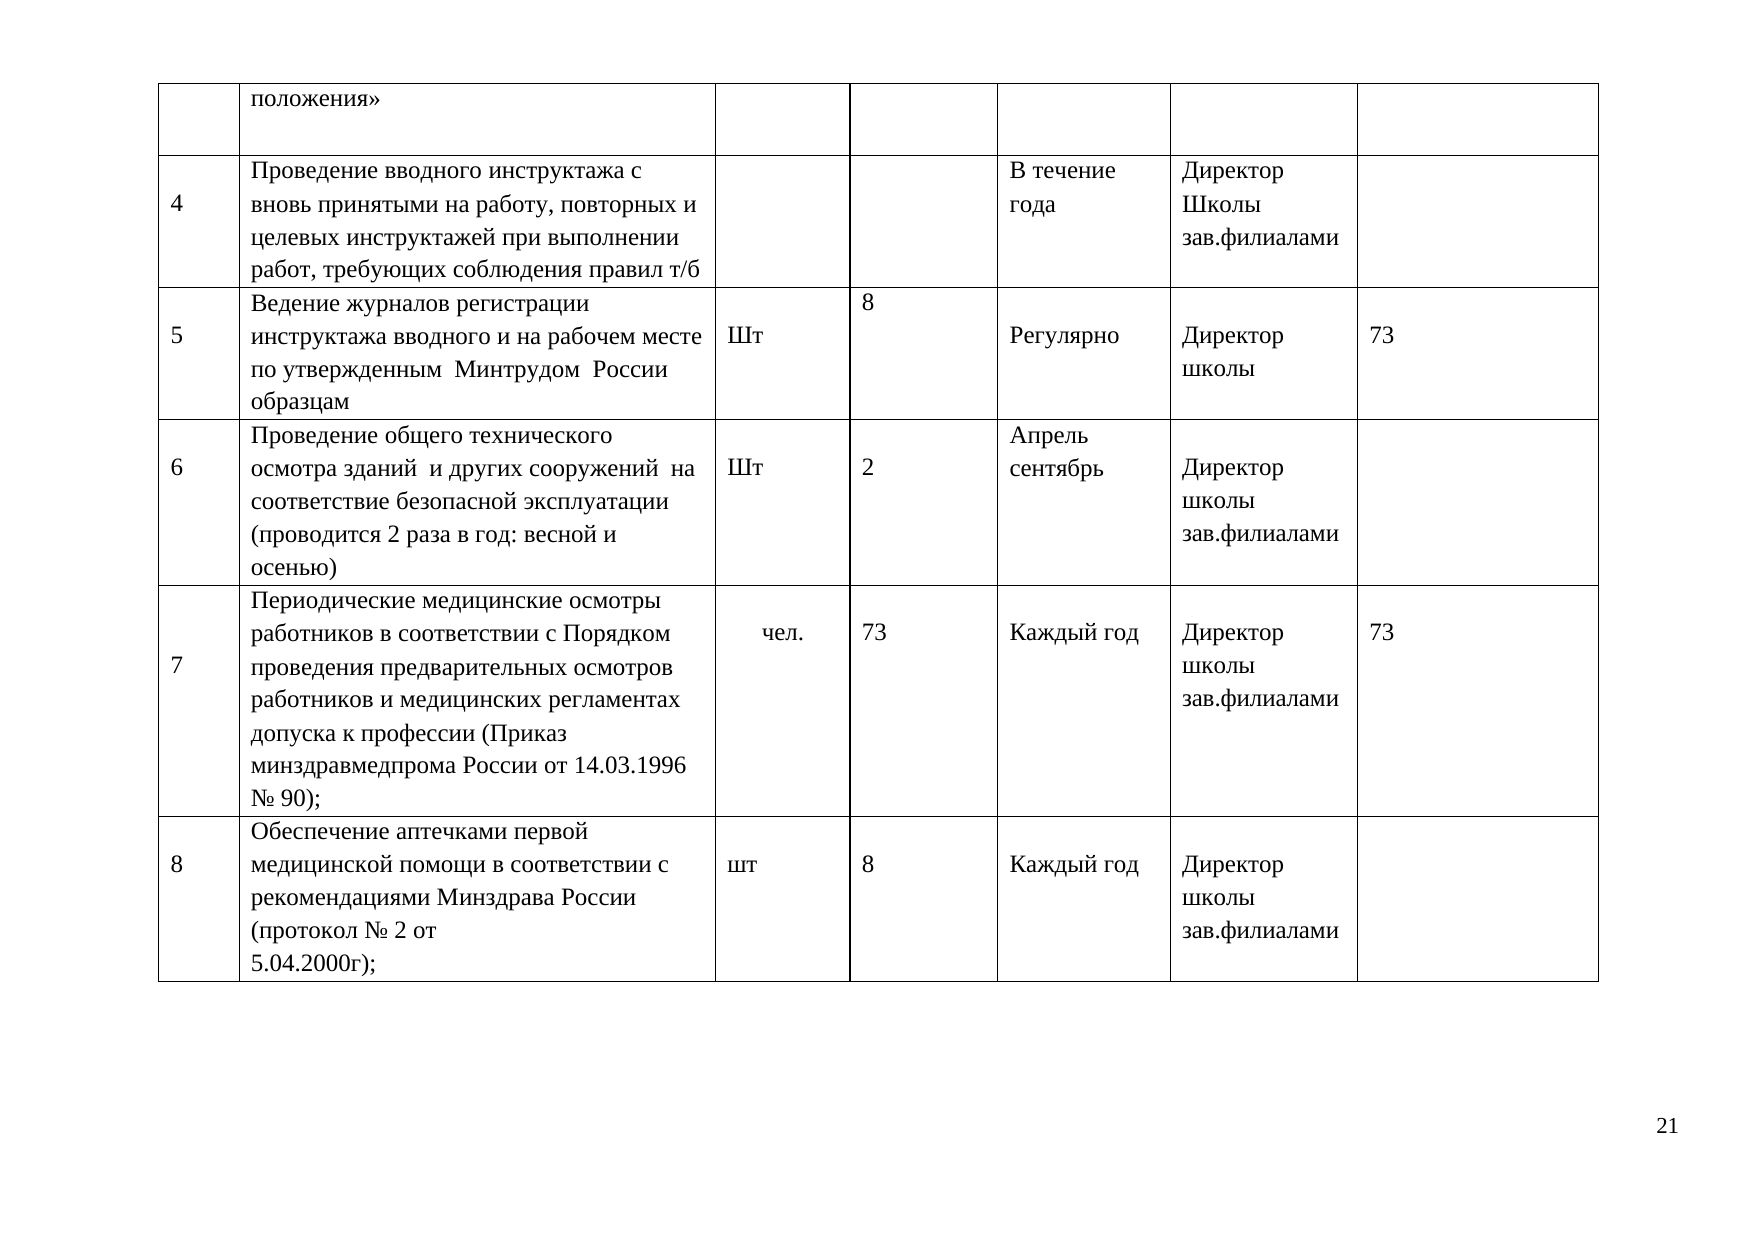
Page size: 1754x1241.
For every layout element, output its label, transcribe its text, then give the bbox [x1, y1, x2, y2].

table_header положения» [240, 84, 715, 154]
table_cell 73 [1358, 288, 1598, 419]
table_cell 73 [851, 586, 997, 816]
table_cell 5 [159, 288, 239, 419]
table_header [1171, 84, 1357, 154]
table_cell В течение года [998, 156, 1170, 287]
table_cell Проведение вводного инструктажа с вновь принятыми на работу, повторных и целевых инструктажей при выполнении работ, требующих соблюдения правил т/б [240, 156, 715, 287]
table_header [716, 84, 849, 154]
table_cell Апрель сентябрь [998, 420, 1170, 584]
table_cell 8 [159, 817, 239, 981]
table_cell 6 [159, 420, 239, 584]
table_header [851, 84, 997, 154]
table_header [998, 84, 1170, 154]
table_cell Периодические медицинские осмотры работников в соответствии с Порядком проведения предварительных осмотров работников и медицинских регламентах допуска к профессии (Приказ минздравмедпрома России от 14.03.1996 № 90); [240, 586, 715, 816]
table_cell Каждый год [998, 586, 1170, 816]
table_cell 4 [159, 156, 239, 287]
table_cell Директор школы зав.филиалами [1171, 586, 1357, 816]
table_header [159, 84, 239, 154]
table_cell чел. [716, 586, 849, 816]
table_cell 2 [851, 420, 997, 584]
table_cell Директор школы зав.филиалами [1171, 420, 1357, 584]
table_cell [1358, 420, 1598, 584]
table_header [1358, 84, 1598, 154]
table_cell 7 [159, 586, 239, 816]
table_cell [851, 156, 997, 287]
table_cell Шт [716, 420, 849, 584]
table_cell Регулярно [998, 288, 1170, 419]
table_cell Проведение общего технического осмотра зданий и других сооружений на соответствие безопасной эксплуатации (проводится 2 раза в год: весной и осенью) [240, 420, 715, 584]
table_cell [1358, 817, 1598, 981]
table_cell [716, 156, 849, 287]
table_cell Ведение журналов регистрации инструктажа вводного и на рабочем месте по утвержденным Минтрудом России образцам [240, 288, 715, 419]
table_cell 8 [851, 288, 997, 419]
table_cell [1358, 156, 1598, 287]
table_cell Директор школы [1171, 288, 1357, 419]
table_cell Шт [716, 288, 849, 419]
table_cell Обеспечение аптечками первой медицинской помощи в соответствии с рекомендациями Минздрава России (протокол № 2 от 5.04.2000г); [240, 817, 715, 981]
table_cell Директор Школы зав.филиалами [1171, 156, 1357, 287]
table_cell шт [716, 817, 849, 981]
table_cell Каждый год [998, 817, 1170, 981]
table_cell 8 [851, 817, 997, 981]
table_cell 73 [1358, 586, 1598, 816]
table_cell Директор школы зав.филиалами [1171, 817, 1357, 981]
